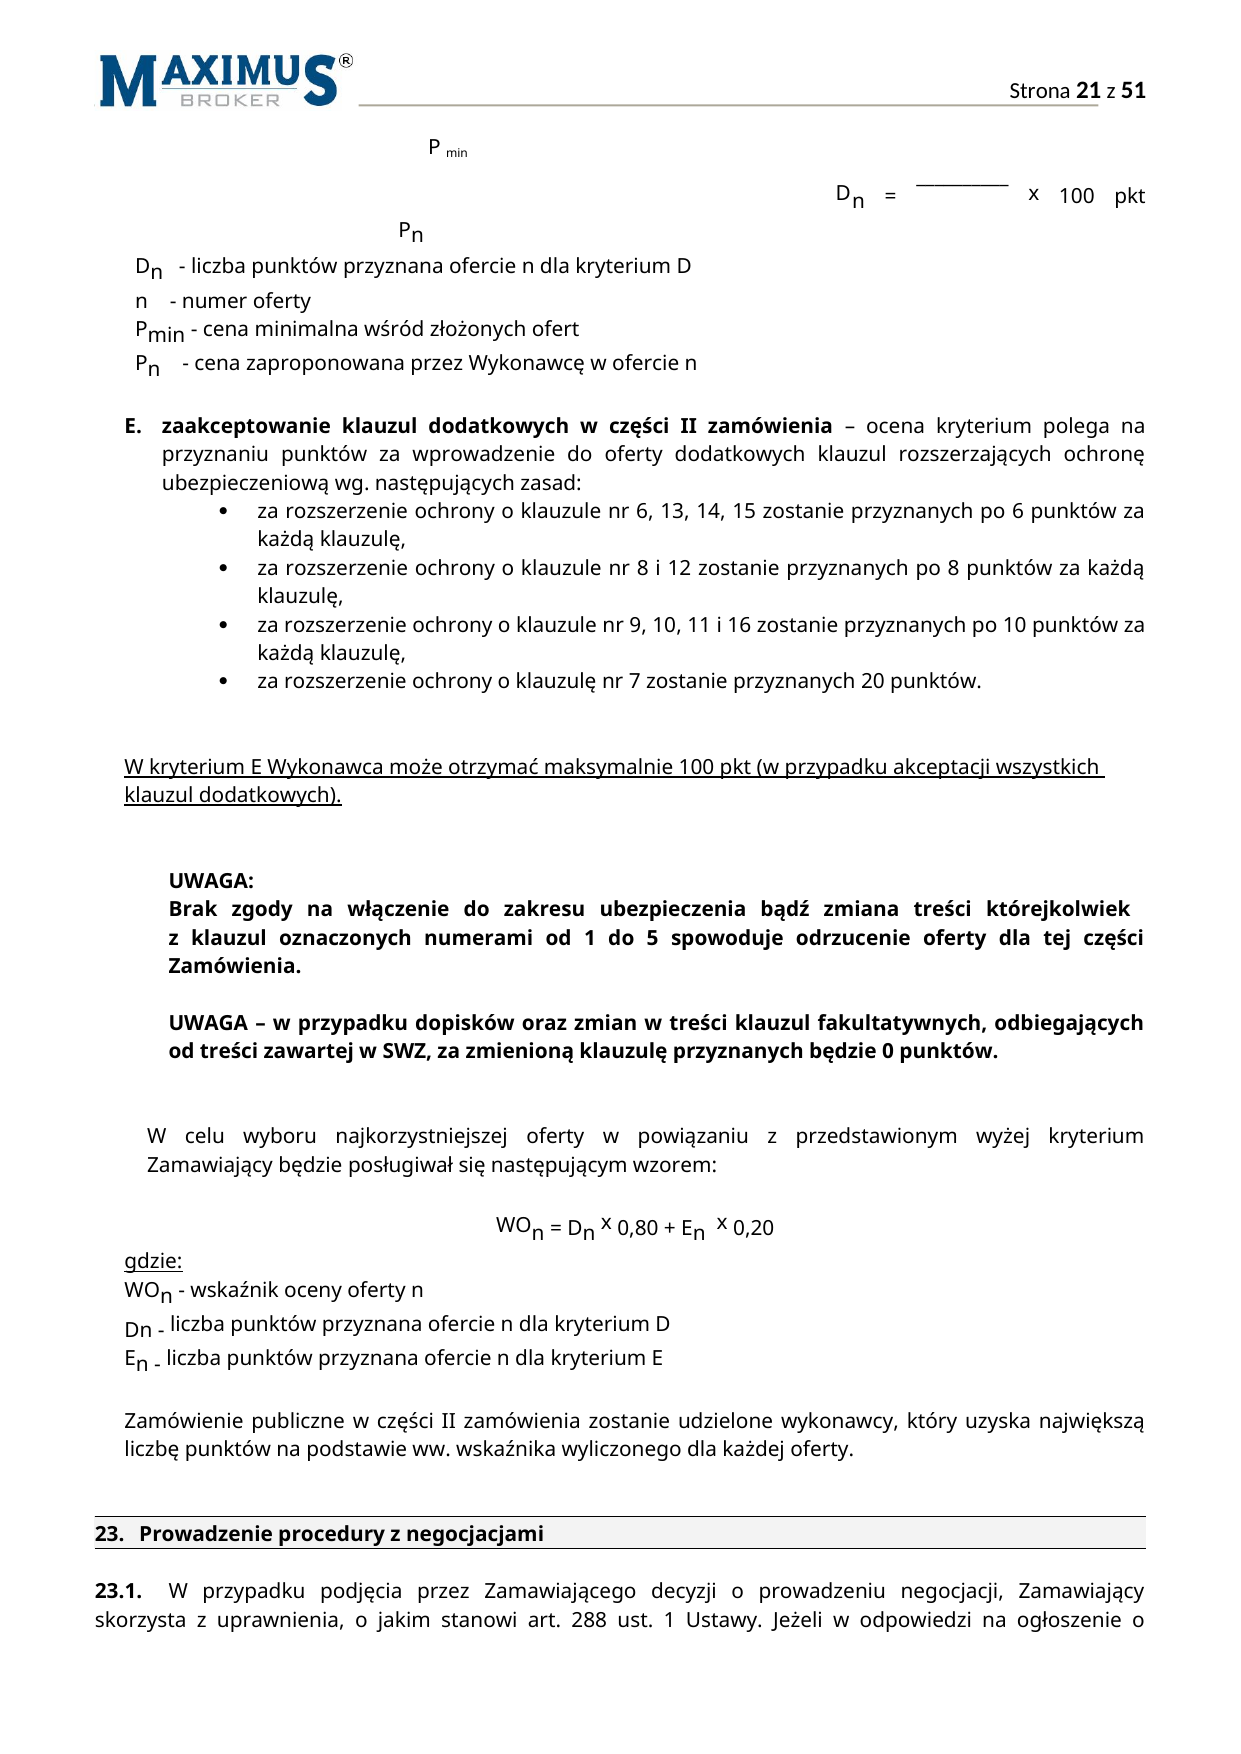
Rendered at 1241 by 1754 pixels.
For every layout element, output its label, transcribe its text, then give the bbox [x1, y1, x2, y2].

list za rozszerzenie ochrony o klauzule nr 8 i 12 zostanie przyznanych po 8 punktów za każdą klauzulę, [219, 553, 1146, 610]
text gdzie: [124, 1247, 1146, 1275]
text En - liczba punktów przyznana ofercie n dla kryterium E [124, 1343, 1146, 1377]
list za rozszerzenie ochrony o klauzule nr 6, 13, 14, 15 zostanie przyznanych po 6 punktów za każdą klauzulę, [219, 496, 1146, 553]
text P min [390, 132, 1146, 161]
text W kryterium E Wykonawca może otrzymać maksymalnie 100 pkt (w przypadku akceptacji wszystkich klauzul dodatkowych). [124, 752, 1146, 809]
list za rozszerzenie ochrony o klauzulę nr 7 zostanie przyznanych 20 punktów. [219, 667, 1146, 695]
text Pn - cena zaproponowana przez Wykonawcę w ofercie n [124, 348, 1146, 382]
picture [94, 50, 359, 111]
text Dn - liczba punktów przyznana ofercie n dla kryterium D [124, 252, 1146, 286]
list zaakceptowanie klauzul dodatkowych w części II zamówienia – ocena kryterium polega na przyznaniu punktów za wprowadzenie do oferty dodatkowych klauzul rozszerzających ochronę ubezpieczeniową wg. następujących zasad: [124, 411, 1146, 496]
text UWAGA – w przypadku dopisków oraz zmian w treści klauzul fakultatywnych, odbiegających od treści zawartej w SWZ, za zmienioną klauzulę przyznanych będzie 0 punktów. [168, 1008, 1146, 1065]
text Dn - liczba punktów przyznana ofercie n dla kryterium D [124, 1309, 1146, 1343]
subtitle Prowadzenie procedury z negocjacjami [94, 1517, 1146, 1549]
list za rozszerzenie ochrony o klauzule nr 9, 10, 11 i 16 zostanie przyznanych po 10 punktów za każdą klauzulę, [219, 610, 1146, 667]
text Dn = __________ x 100 pkt Pn [127, 161, 1146, 252]
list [94, 1577, 1146, 1633]
text WOn = Dn x 0,80 + En x 0,20 [124, 1207, 1146, 1247]
text W celu wyboru najkorzystniejszej oferty w powiązaniu z przedstawionym wyżej kryterium Zamawiający będzie posługiwał się następującym wzorem: [147, 1122, 1146, 1178]
text Brak zgody na włączenie do zakresu ubezpieczenia bądź zmiana treści którejkolwiek z klauzul oznaczonych numerami od 1 do 5 spowoduje odrzucenie oferty dla tej części Zamówienia. [168, 894, 1146, 979]
text Zamówienie publiczne w części II zamówienia zostanie udzielone wykonawcy, który uzyska największą liczbę punktów na podstawie ww. wskaźnika wyliczonego dla każdej oferty. [124, 1406, 1146, 1463]
text n - numer oferty [124, 286, 1146, 314]
text WOn - wskaźnik oceny oferty n [124, 1275, 1146, 1309]
text UWAGA: [168, 866, 1146, 894]
text Pmin - cena minimalna wśród złożonych ofert [124, 314, 1146, 348]
